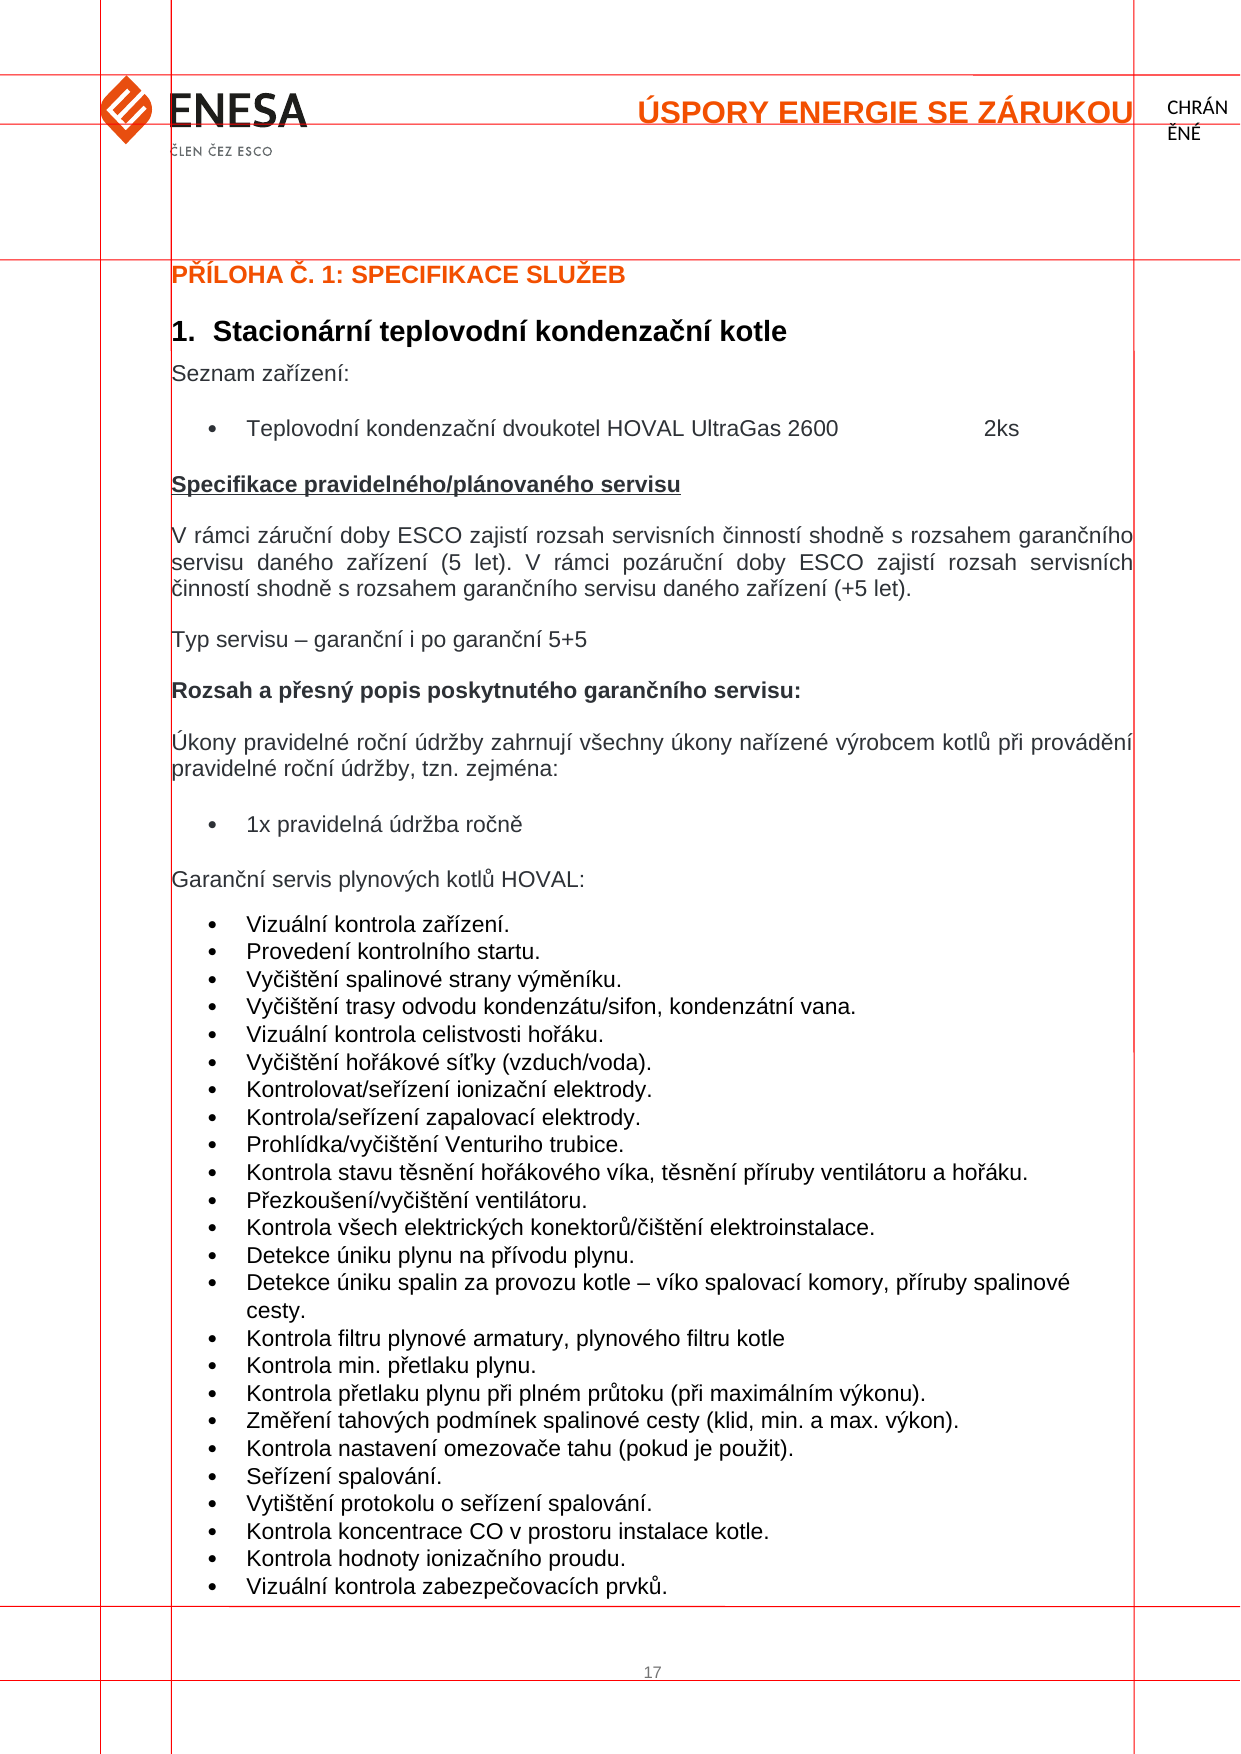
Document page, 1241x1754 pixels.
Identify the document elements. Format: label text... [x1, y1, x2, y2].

list Kontrola hodnoty ionizačního proudu. [209, 1545, 1134, 1572]
list Vizuální kontrola celistvosti hořáku. [209, 1021, 1134, 1047]
list Detekce úniku spalin za provozu kotle – víko spalovací komory, příruby spalinové cesty. [209, 1269, 1134, 1323]
list Vyčištění trasy odvodu kondenzátu/sifon, kondenzátní vana. [209, 993, 1134, 1020]
text Garanční servis plynových kotlů HOVAL: [171, 866, 1134, 893]
list Vizuální kontrola zařízení. [209, 911, 1134, 937]
list Kontrola stavu těsnění hořákového víka, těsnění příruby ventilátoru a hořáku. [209, 1159, 1134, 1185]
list 1x pravidelná údržba ročně [209, 811, 1134, 837]
list Kontrolovat/seřízení ionizační elektrody. [209, 1076, 1134, 1102]
list Teplovodní kondenzační dvoukotel HOVAL UltraGas 2600 2ks [209, 415, 1134, 442]
list Kontrola filtru plynové armatury, plynového filtru kotle [209, 1324, 1134, 1351]
text Specifikace služeb [171, 260, 1134, 289]
text Úkony pravidelné roční údržby zahrnují všechny úkony nařízené výrobcem kotlů při provádění pravidelné roční údržby, tzn. zejména: [171, 729, 1134, 782]
list Kontrola koncentrace CO v prostoru instalace kotle. [209, 1518, 1134, 1544]
list Kontrola min. přetlaku plynu. [209, 1352, 1134, 1378]
text Specifikace pravidelného/plánovaného servisu [171, 471, 1134, 497]
list Přezkoušení/vyčištění ventilátoru. [209, 1187, 1134, 1213]
list Kontrola nastavení omezovače tahu (pokud je použit). [209, 1435, 1134, 1461]
list Kontrola přetlaku plynu při plném průtoku (při maximálním výkonu). [209, 1380, 1134, 1406]
list Kontrola/seřízení zapalovací elektrody. [209, 1104, 1134, 1130]
text Seznam zařízení: [171, 360, 1134, 386]
list Změření tahových podmínek spalinové cesty (klid, min. a max. výkon). [209, 1407, 1134, 1434]
text Typ servisu – garanční i po garanční 5+5 [171, 626, 1134, 652]
list Vyčištění hořákové síťky (vzduch/voda). [209, 1048, 1134, 1075]
list Kontrola všech elektrických konektorů/čištění elektroinstalace. [209, 1214, 1134, 1241]
list Prohlídka/vyčištění Venturiho trubice. [209, 1131, 1134, 1158]
text Rozsah a přesný popis poskytnutého garančního servisu: [171, 677, 1134, 704]
list Vyčištění spalinové strany výměníku. [209, 966, 1134, 992]
list Detekce úniku plynu na přívodu plynu. [209, 1242, 1134, 1268]
text V rámci záruční doby ESCO zajistí rozsah servisních činností shodně s rozsahem garančního servisu daného zařízení (5 let). V rámci pozáruční doby ESCO zajistí rozsah servisních činností shodně s rozsahem garančního servisu daného zařízení (+5 let). [171, 522, 1134, 601]
list Vytištění protokolu o seřízení spalování. [209, 1490, 1134, 1517]
text Stacionární teplovodní kondenzační kotle [171, 314, 1134, 347]
list Vizuální kontrola zabezpečovacích prvků. [209, 1573, 1134, 1599]
list Provedení kontrolního startu. [209, 938, 1134, 964]
list Seřízení spalování. [209, 1463, 1134, 1489]
